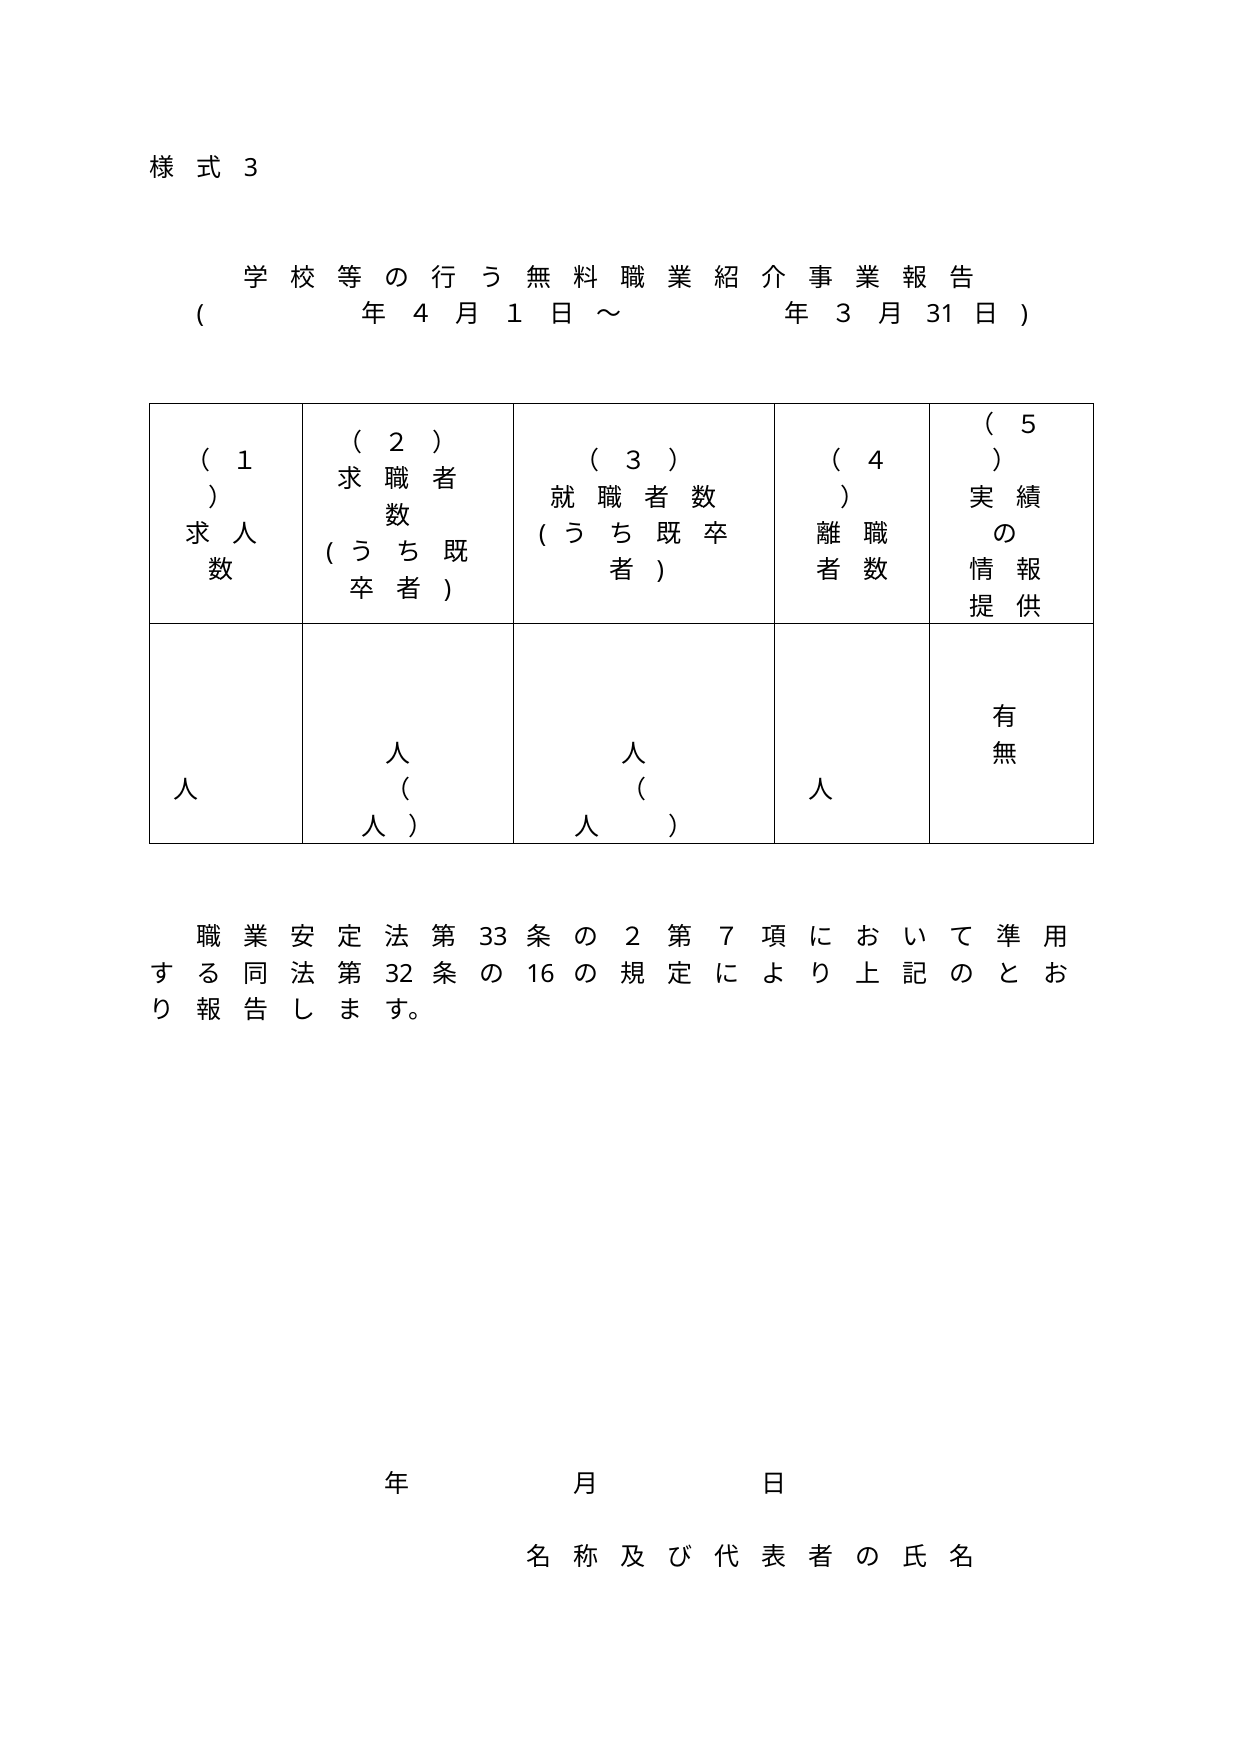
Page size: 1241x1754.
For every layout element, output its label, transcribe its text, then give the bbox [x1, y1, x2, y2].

text 職業安定法第33条の２第７項において準用する同法第32条の16の規定により上記のとおり報告します。 [149, 917, 1091, 1026]
table_cell 人 [775, 624, 929, 843]
text 様式3 [149, 148, 1091, 184]
table_header （１） 求人数 [150, 404, 302, 623]
table_header （５） 実績の 情報提供 [930, 404, 1093, 623]
table_cell 人 （ 人） [303, 624, 513, 843]
table_cell 人 [150, 624, 302, 843]
text 学校等の行う無料職業紹介事業報告 [149, 257, 1091, 294]
table_header （３） 就職者数 (うち既卒者) [514, 404, 774, 623]
text 名称及び代表者の氏名 [503, 1536, 1091, 1573]
table_cell 有 無 [930, 624, 1093, 843]
text ( 年４月１日～ 年３月31日) [149, 294, 1091, 330]
table_header （４） 離職者数 [775, 404, 929, 623]
table_header （２） 求職者数 (うち既卒者) [303, 404, 513, 623]
table_cell 人 （ 人 ） [514, 624, 774, 843]
text 年 月 日 [149, 1463, 1091, 1500]
